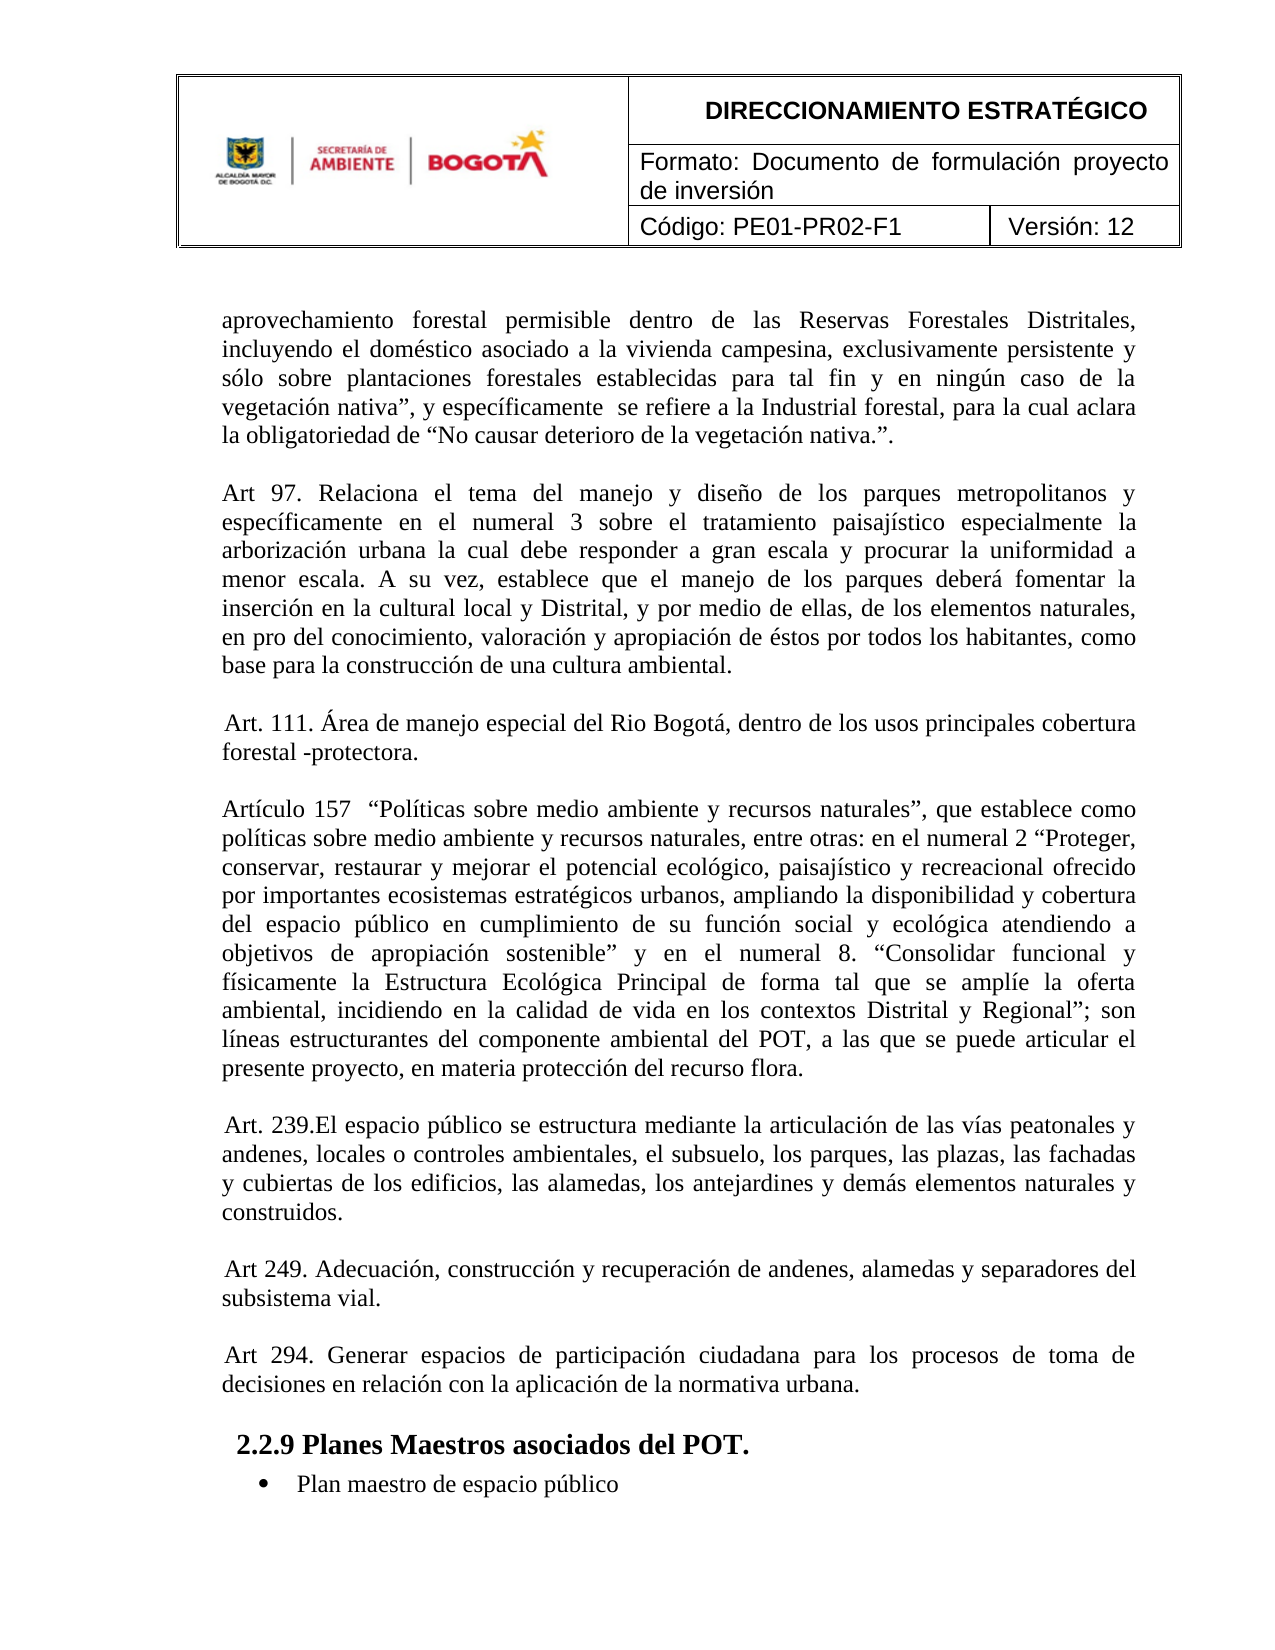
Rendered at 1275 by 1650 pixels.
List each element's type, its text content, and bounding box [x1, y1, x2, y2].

list Plan maestro de espacio público [259, 1469, 1137, 1498]
picture [189, 102, 580, 219]
text Art. 239.El espacio público se estructura mediante la articulación de las vías peatonales y andenes, locales o controles ambientales, el subsuelo, los parques, las plazas, las fachadas y cubiertas de los edificios, las alamedas, los antejardines y demás elementos naturales y construidos. [222, 1111, 1137, 1226]
text Artículo 157 “Políticas sobre medio ambiente y recursos naturales”, que establece como políticas sobre medio ambiente y recursos naturales, entre otras: en el numeral 2 “Proteger, conservar, restaurar y mejorar el potencial ecológico, paisajístico y recreacional ofrecido por importantes ecosistemas estratégicos urbanos, ampliando la disponibilidad y cobertura del espacio público en cumplimiento de su función social y ecológica atendiendo a objetivos de apropiación sostenible” y en el numeral 8. “Consolidar funcional y físicamente la Estructura Ecológica Principal de forma tal que se amplíe la oferta ambiental, incidiendo en la calidad de vida en los contextos Distrital y Regional”; son líneas estructurantes del componente ambiental del POT, a las que se puede articular el presente proyecto, en materia protección del recurso flora. [222, 794, 1137, 1082]
subtitle 2.2.9 Planes Maestros asociados del POT. [222, 1427, 1137, 1461]
text Art 294. Generar espacios de participación ciudadana para los procesos de toma de decisiones en relación con la aplicación de la normativa urbana. [222, 1341, 1137, 1398]
text Art 97. Relaciona el tema del manejo y diseño de los parques metropolitanos y específicamente en el numeral 3 sobre el tratamiento paisajístico especialmente la arborización urbana la cual debe responder a gran escala y procurar la uniformidad a menor escala. A su vez, establece que el manejo de los parques deberá fomentar la inserción en la cultural local y Distrital, y por medio de ellas, de los elementos naturales, en pro del conocimiento, valoración y apropiación de éstos por todos los habitantes, como base para la construcción de una cultura ambiental. [222, 478, 1137, 679]
text Art. 111. Área de manejo especial del Rio Bogotá, dentro de los usos principales cobertura forestal -protectora. [222, 708, 1137, 766]
text Art 249. Adecuación, construcción y recuperación de andenes, alamedas y separadores del subsistema vial. [222, 1254, 1137, 1312]
